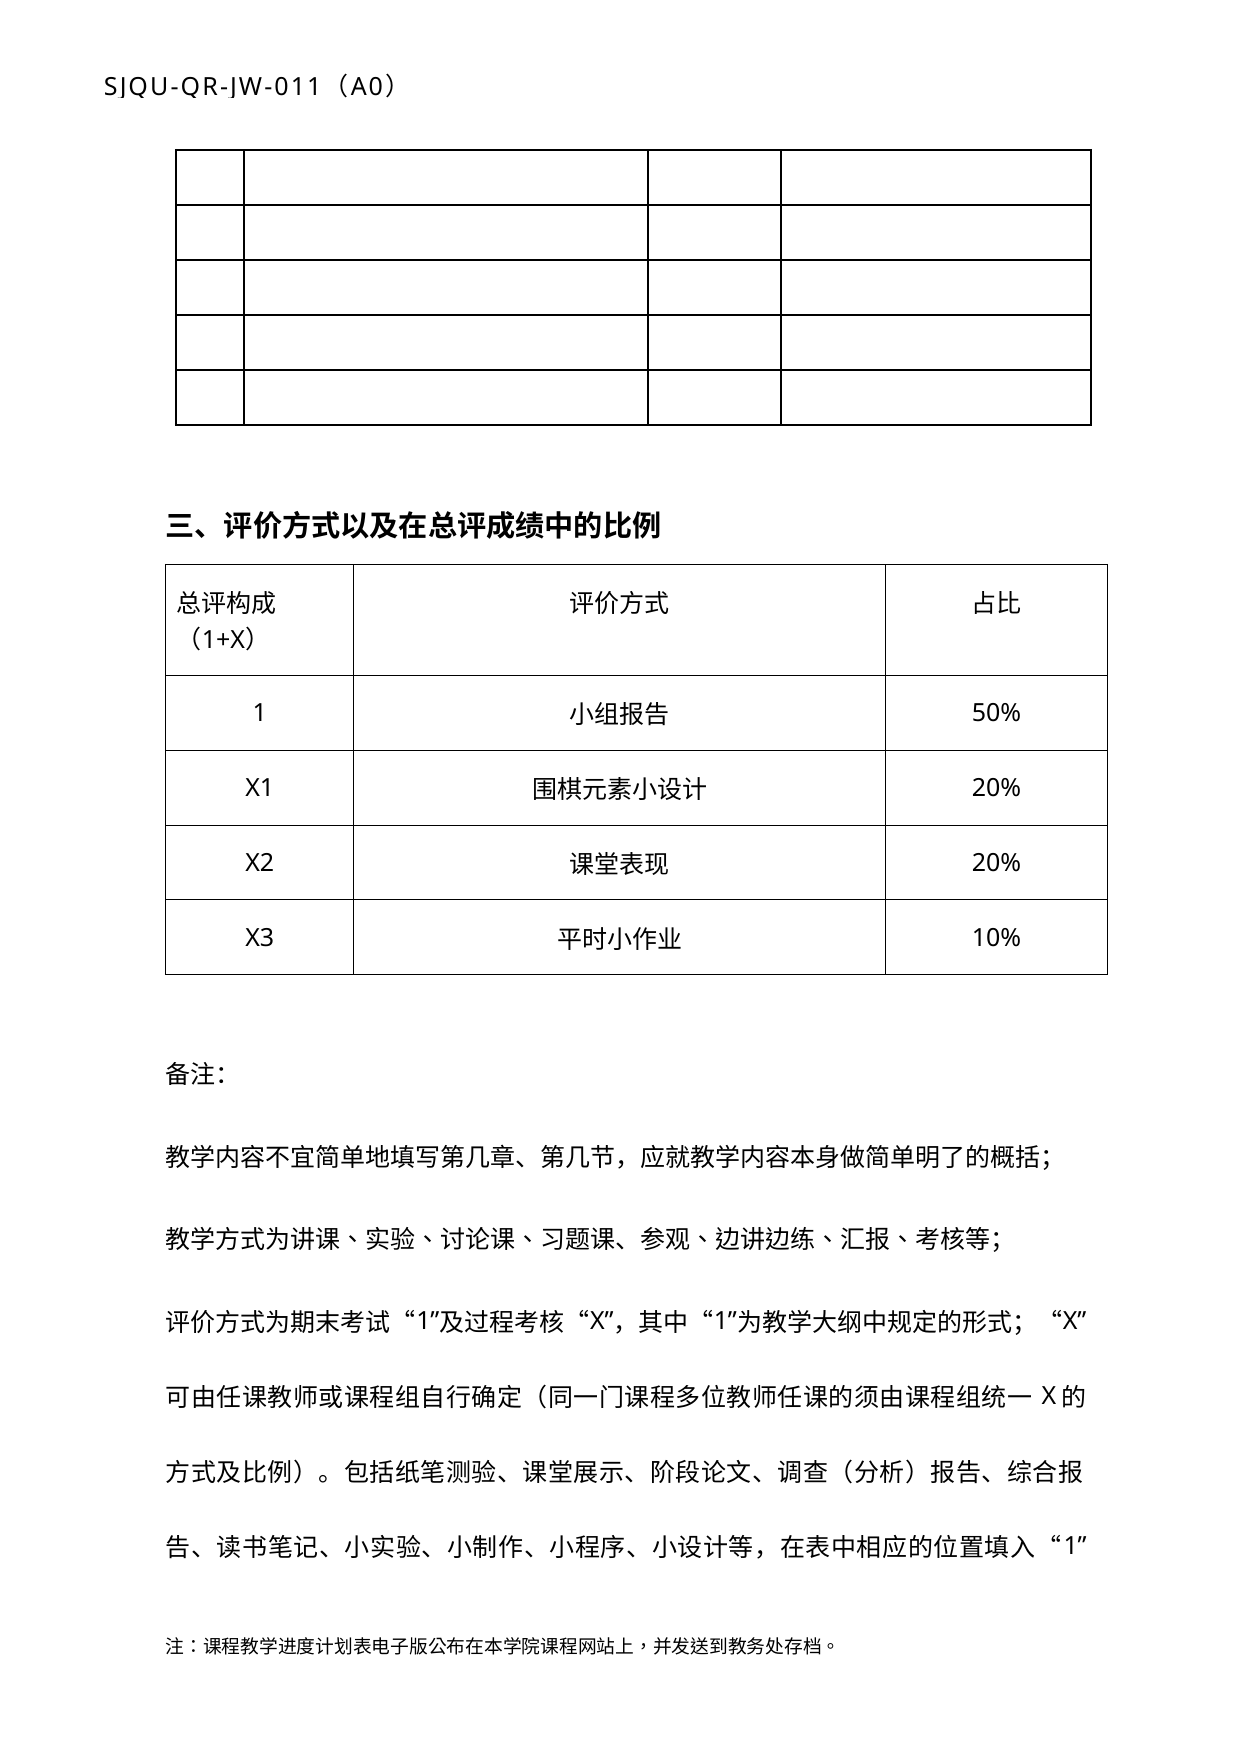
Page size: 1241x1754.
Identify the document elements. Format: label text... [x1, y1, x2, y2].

table_header 总评构成（1+X） [166, 565, 353, 675]
table_cell [782, 261, 1090, 314]
table_cell [649, 261, 780, 314]
table_cell [649, 206, 780, 259]
table_cell [245, 316, 647, 369]
table_cell 10% [886, 900, 1107, 974]
table_cell [245, 261, 647, 314]
table_cell [782, 371, 1090, 424]
text 三、评价方式以及在总评成绩中的比例 [165, 503, 1087, 545]
text 备注： [165, 1020, 1087, 1095]
table_cell [177, 206, 243, 259]
table_cell [177, 316, 243, 369]
table_cell 围棋元素小设计 [354, 751, 885, 824]
table_cell [245, 371, 647, 424]
table_cell [177, 261, 243, 314]
table_cell X2 [166, 826, 353, 899]
table_cell 课堂表现 [354, 826, 885, 899]
text 教学方式为讲课、实验、讨论课、习题课、参观、边讲边练、汇报、考核等； [165, 1185, 1087, 1260]
table_cell 50% [886, 676, 1107, 750]
table_cell [649, 371, 780, 424]
table_cell X1 [166, 751, 353, 824]
table_cell 20% [886, 751, 1107, 824]
table_cell [177, 371, 243, 424]
table_cell 平时小作业 [354, 900, 885, 974]
table_cell [177, 151, 243, 204]
table_cell [245, 206, 647, 259]
table_cell [649, 151, 780, 204]
text 教学内容不宜简单地填写第几章、第几节，应就教学内容本身做简单明了的概括； [165, 1103, 1087, 1178]
table_cell [782, 151, 1090, 204]
table_header 占比 [886, 565, 1107, 675]
table_cell 1 [166, 676, 353, 750]
table_cell [782, 206, 1090, 259]
table_cell 20% [886, 826, 1107, 899]
table_cell [782, 316, 1090, 369]
table_header 评价方式 [354, 565, 885, 675]
table_cell 小组报告 [354, 676, 885, 750]
table_cell X3 [166, 900, 353, 974]
table_cell [649, 316, 780, 369]
table_cell [245, 151, 647, 204]
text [165, 1268, 1087, 1568]
